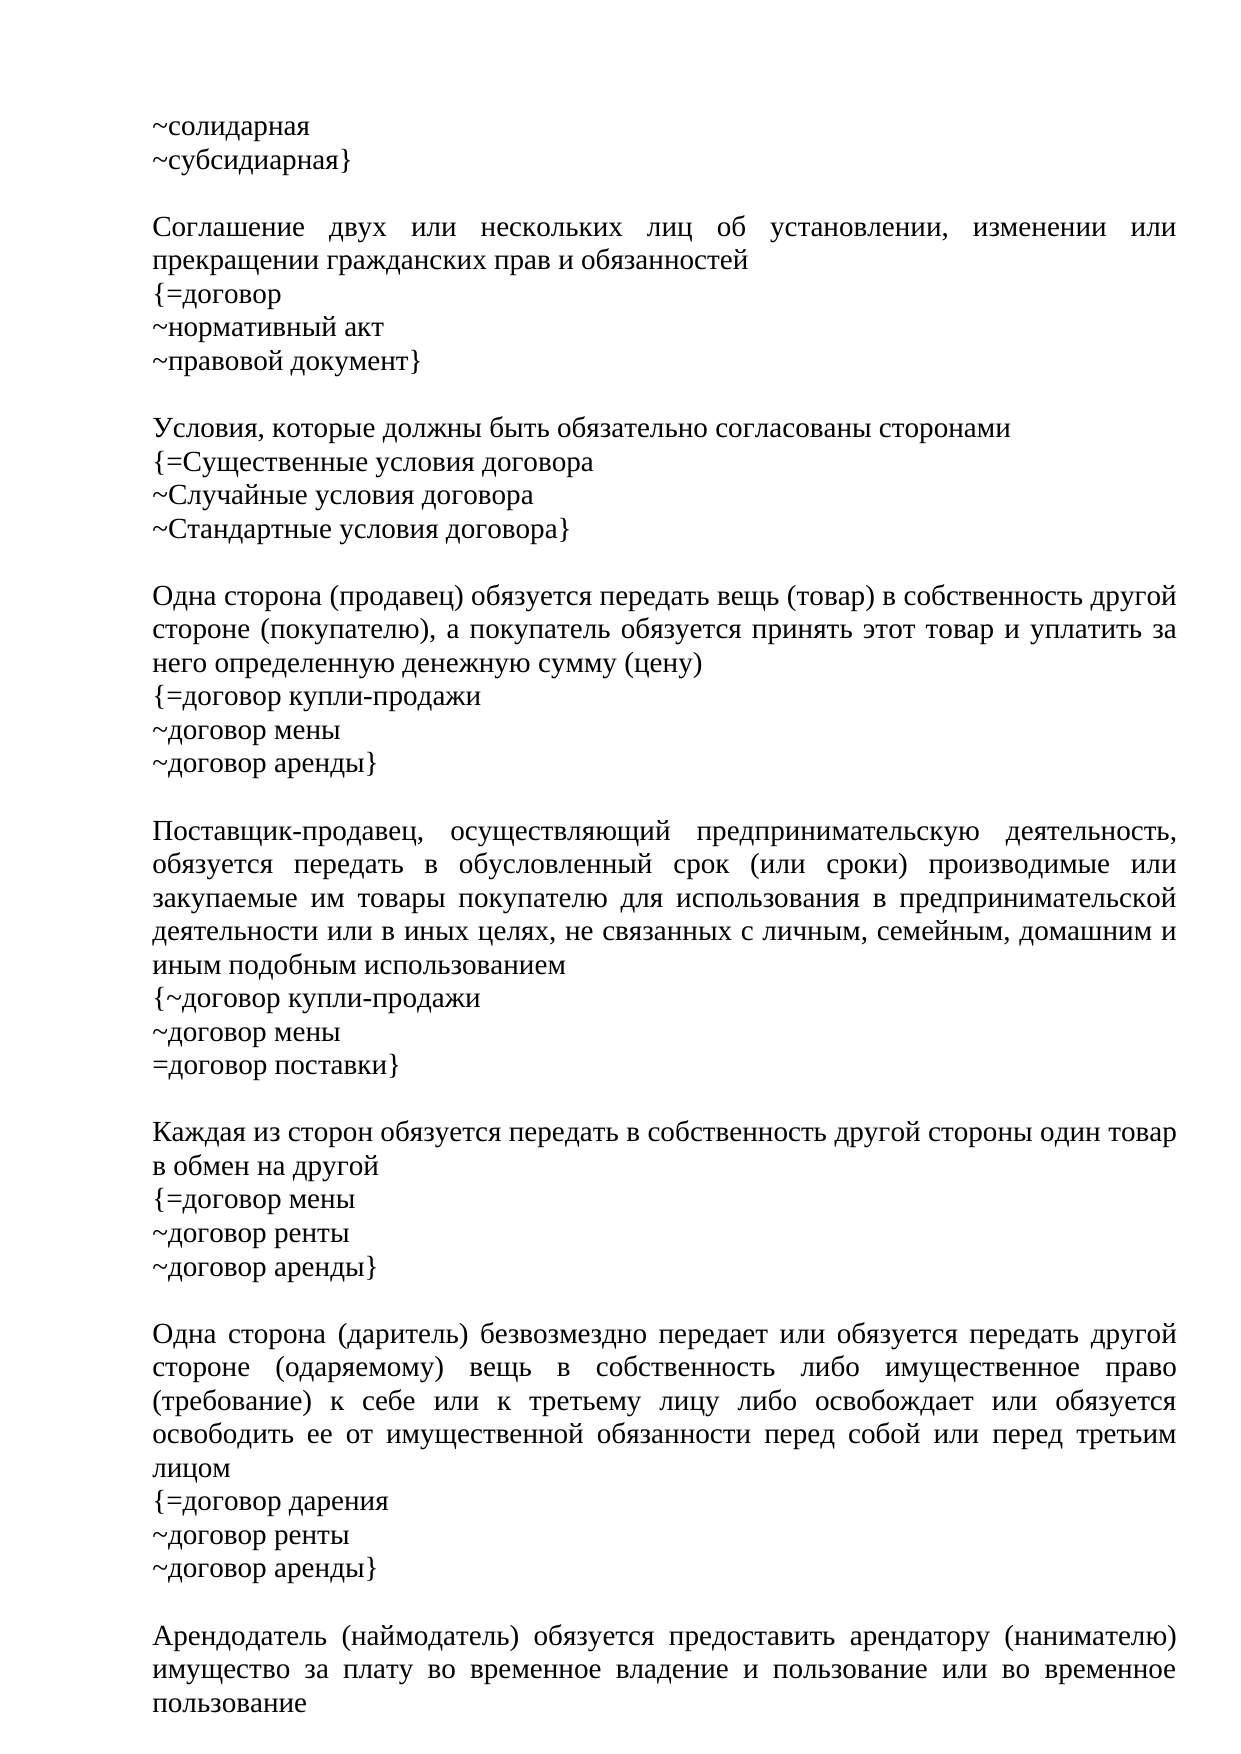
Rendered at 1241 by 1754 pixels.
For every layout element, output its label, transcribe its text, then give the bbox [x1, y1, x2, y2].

text ~Случайные условия договора [152, 477, 1178, 511]
text ~договор ренты [152, 1215, 1178, 1249]
text ~договор ренты [152, 1517, 1178, 1551]
text {=договор купли-продажи [152, 678, 1178, 712]
text Арендодатель (наймодатель) обязуется предоставить арендатору (нанимателю) имущество за плату во временное владение и пользование или во временное пользование [152, 1618, 1178, 1718]
text {=договор дарения [152, 1483, 1178, 1517]
text Каждая из сторон обязуется передать в собственность другой стороны один товар в обмен на другой [152, 1114, 1178, 1182]
text Одна сторона (даритель) безвозмездно передает или обязуется передать другой стороне (одаряемому) вещь в собственность либо имущественное право (требование) к себе или к третьему лицу либо освобождает или обязуется освободить ее от имущественной обязанности перед собой или перед третьим лицом [152, 1316, 1178, 1483]
text {~договор купли-продажи [152, 980, 1178, 1014]
text ~договор мены [152, 712, 1178, 746]
text ~солидарная [152, 108, 1178, 142]
text ~субсидиарная} [152, 142, 1178, 175]
text ~договор аренды} [152, 1551, 1178, 1584]
text ~договор аренды} [152, 746, 1178, 779]
text Поставщик-продавец, осуществляющий предпринимательскую деятельность, обязуется передать в обусловленный срок (или сроки) производимые или закупаемые им товары покупателю для использования в предпринимательской деятельности или в иных целях, не связанных с личным, семейным, домашним и иным подобным использованием [152, 813, 1178, 980]
text ~нормативный акт [152, 309, 1178, 343]
text ~Стандартные условия договора} [152, 511, 1178, 544]
text ~договор мены [152, 1014, 1178, 1047]
text {=Существенные условия договора [152, 444, 1178, 477]
text {=договор мены [152, 1182, 1178, 1215]
text Соглашение двух или нескольких лиц об установлении, изменении или прекращении гражданских прав и обязанностей [152, 209, 1178, 276]
text =договор поставки} [152, 1047, 1178, 1081]
text Одна сторона (продавец) обязуется передать вещь (товар) в собственность другой стороне (покупателю), а покупатель обязуется принять этот товар и уплатить за него определенную денежную сумму (цену) [152, 578, 1178, 678]
text {=договор [152, 276, 1178, 309]
text Условия, которые должны быть обязательно согласованы сторонами [152, 410, 1178, 444]
text ~правовой документ} [152, 343, 1178, 377]
text ~договор аренды} [152, 1249, 1178, 1282]
